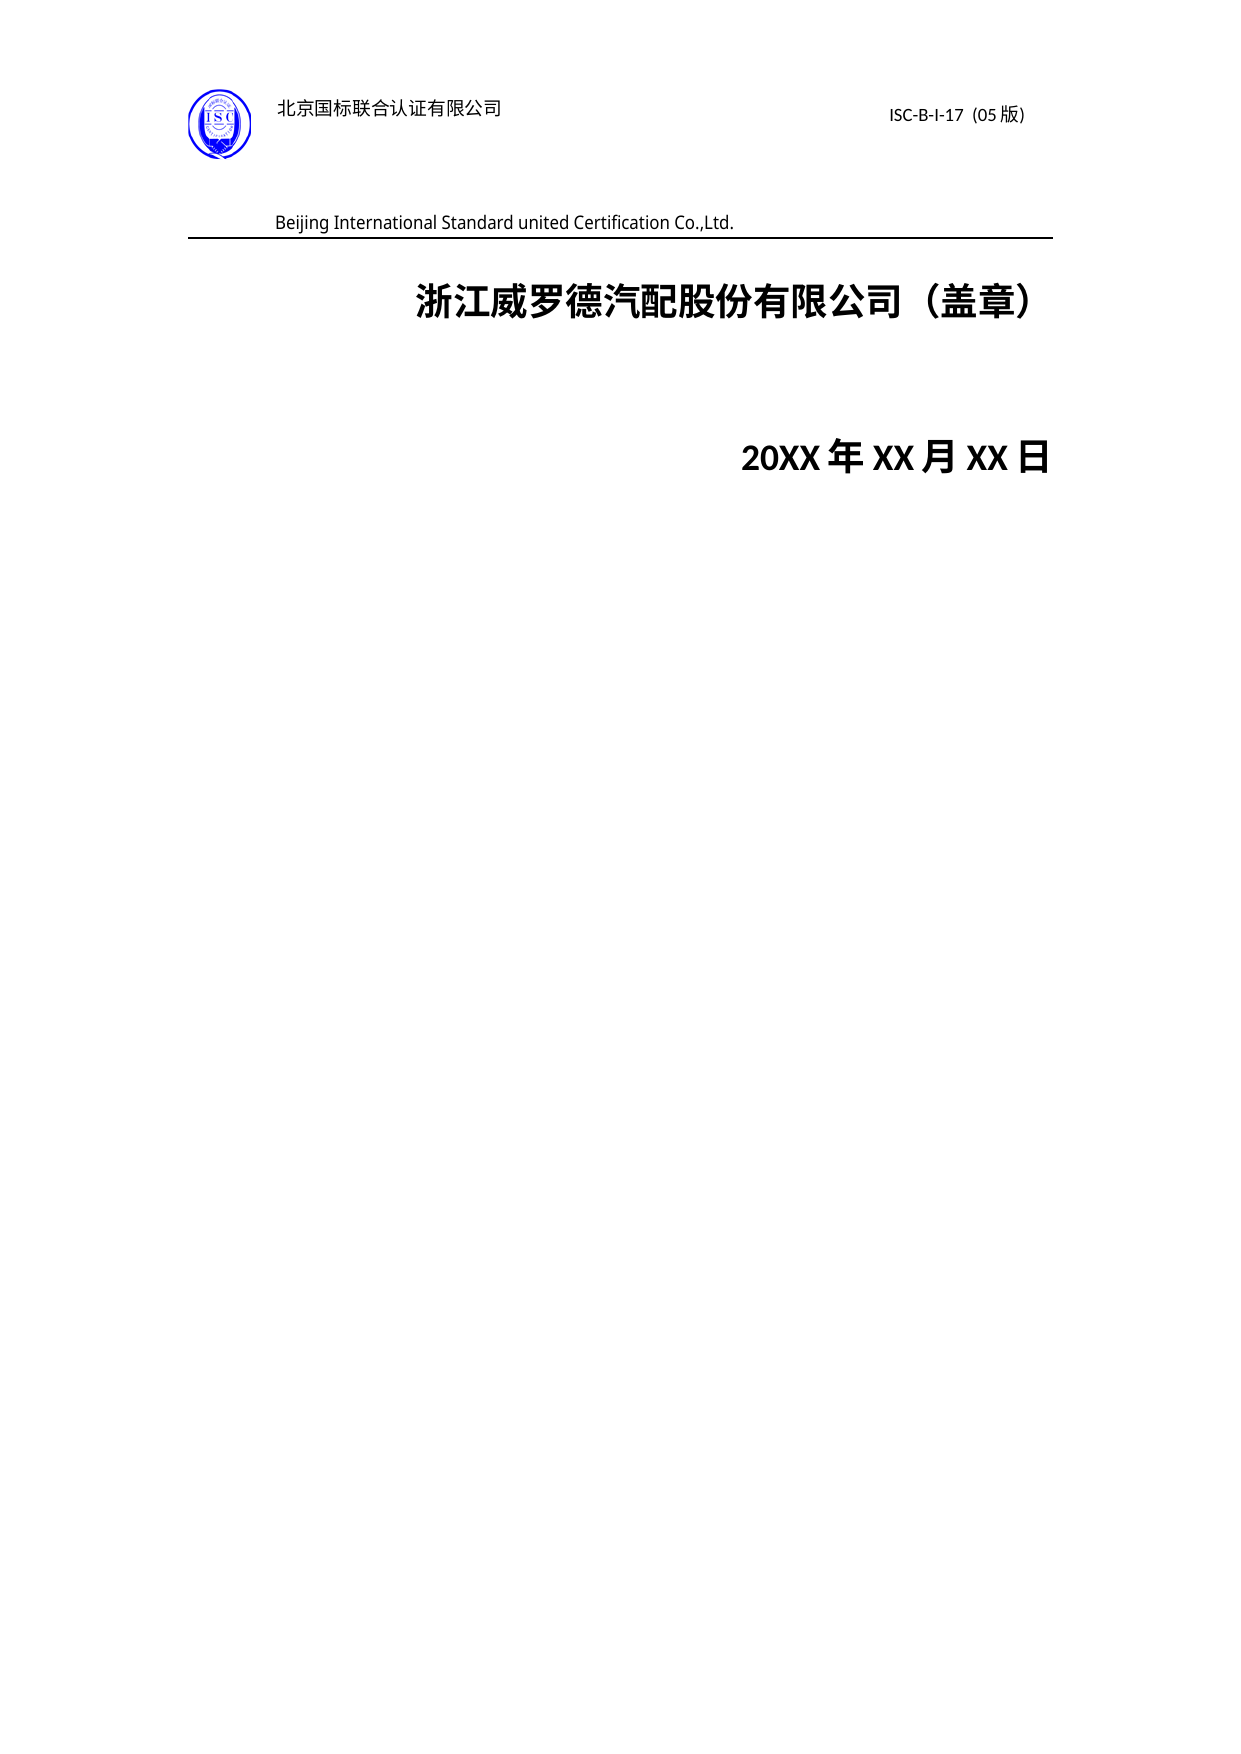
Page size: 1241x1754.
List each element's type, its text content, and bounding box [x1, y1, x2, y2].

text 浙江威罗德汽配股份有限公司（盖章） [187, 267, 1053, 332]
picture [187, 89, 251, 158]
text 20XX年XX月XX日 [187, 421, 1053, 486]
